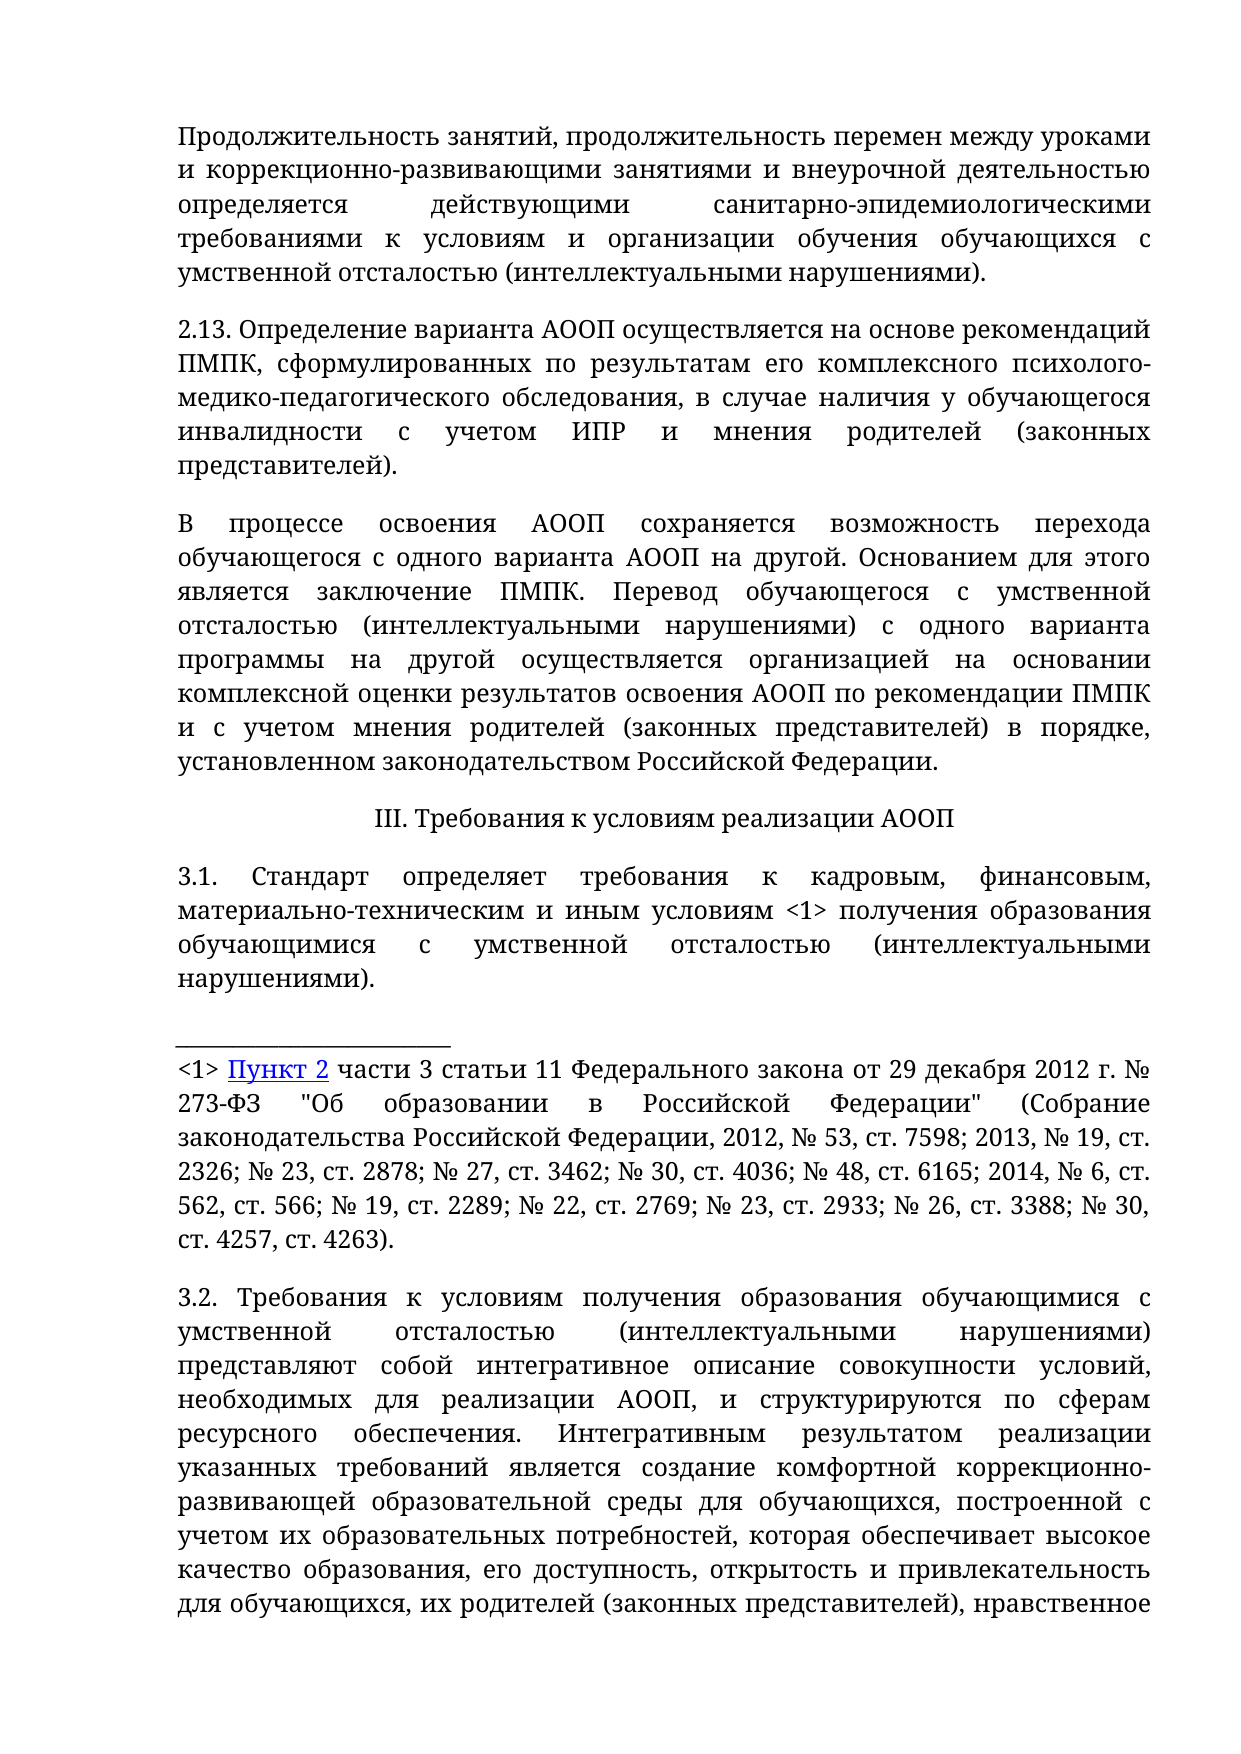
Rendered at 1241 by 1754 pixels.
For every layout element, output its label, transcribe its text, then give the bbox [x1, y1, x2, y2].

text В процессе освоения АООП сохраняется возможность перехода обучающегося с одного варианта АООП на другой. Основанием для этого является заключение ПМПК. Перевод обучающегося с умственной отсталостью (интеллектуальными нарушениями) с одного варианта программы на другой осуществляется организацией на основании комплексной оценки результатов освоения АООП по рекомендации ПМПК и с учетом мнения родителей (законных представителей) в порядке, установленном законодательством Российской Федерации. [177, 505, 1152, 778]
text 2.13. Определение варианта АООП осуществляется на основе рекомендаций ПМПК, сформулированных по результатам его комплексного психолого-медико-педагогического обследования, в случае наличия у обучающегося инвалидности с учетом ИПР и мнения родителей (законных представителей). [177, 312, 1152, 482]
text ________________________ <1> Пункт 2 части 3 статьи 11 Федерального закона от 29 декабря 2012 г. № 273-ФЗ "Об образовании в Российской Федерации" (Собрание законодательства Российской Федерации, 2012, № 53, ст. 7598; 2013, № 19, ст. 2326; № 23, ст. 2878; № 27, ст. 3462; № 30, ст. 4036; № 48, ст. 6165; 2014, № 6, ст. 562, ст. 566; № 19, ст. 2289; № 22, ст. 2769; № 23, ст. 2933; № 26, ст. 3388; № 30, ст. 4257, ст. 4263). [177, 1018, 1152, 1256]
text 3.1. Стандарт определяет требования к кадровым, финансовым, материально-техническим и иным условиям <1> получения образования обучающимися с умственной отсталостью (интеллектуальными нарушениями). [177, 858, 1152, 994]
text Продолжительность занятий, продолжительность перемен между уроками и коррекционно-развивающими занятиями и внеурочной деятельностью определяется действующими санитарно-эпидемиологическими требованиями к условиям и организации обучения обучающихся с умственной отсталостью (интеллектуальными нарушениями). [177, 118, 1152, 288]
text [177, 1279, 1152, 1620]
text III. Требования к условиям реализации АООП [177, 801, 1152, 835]
